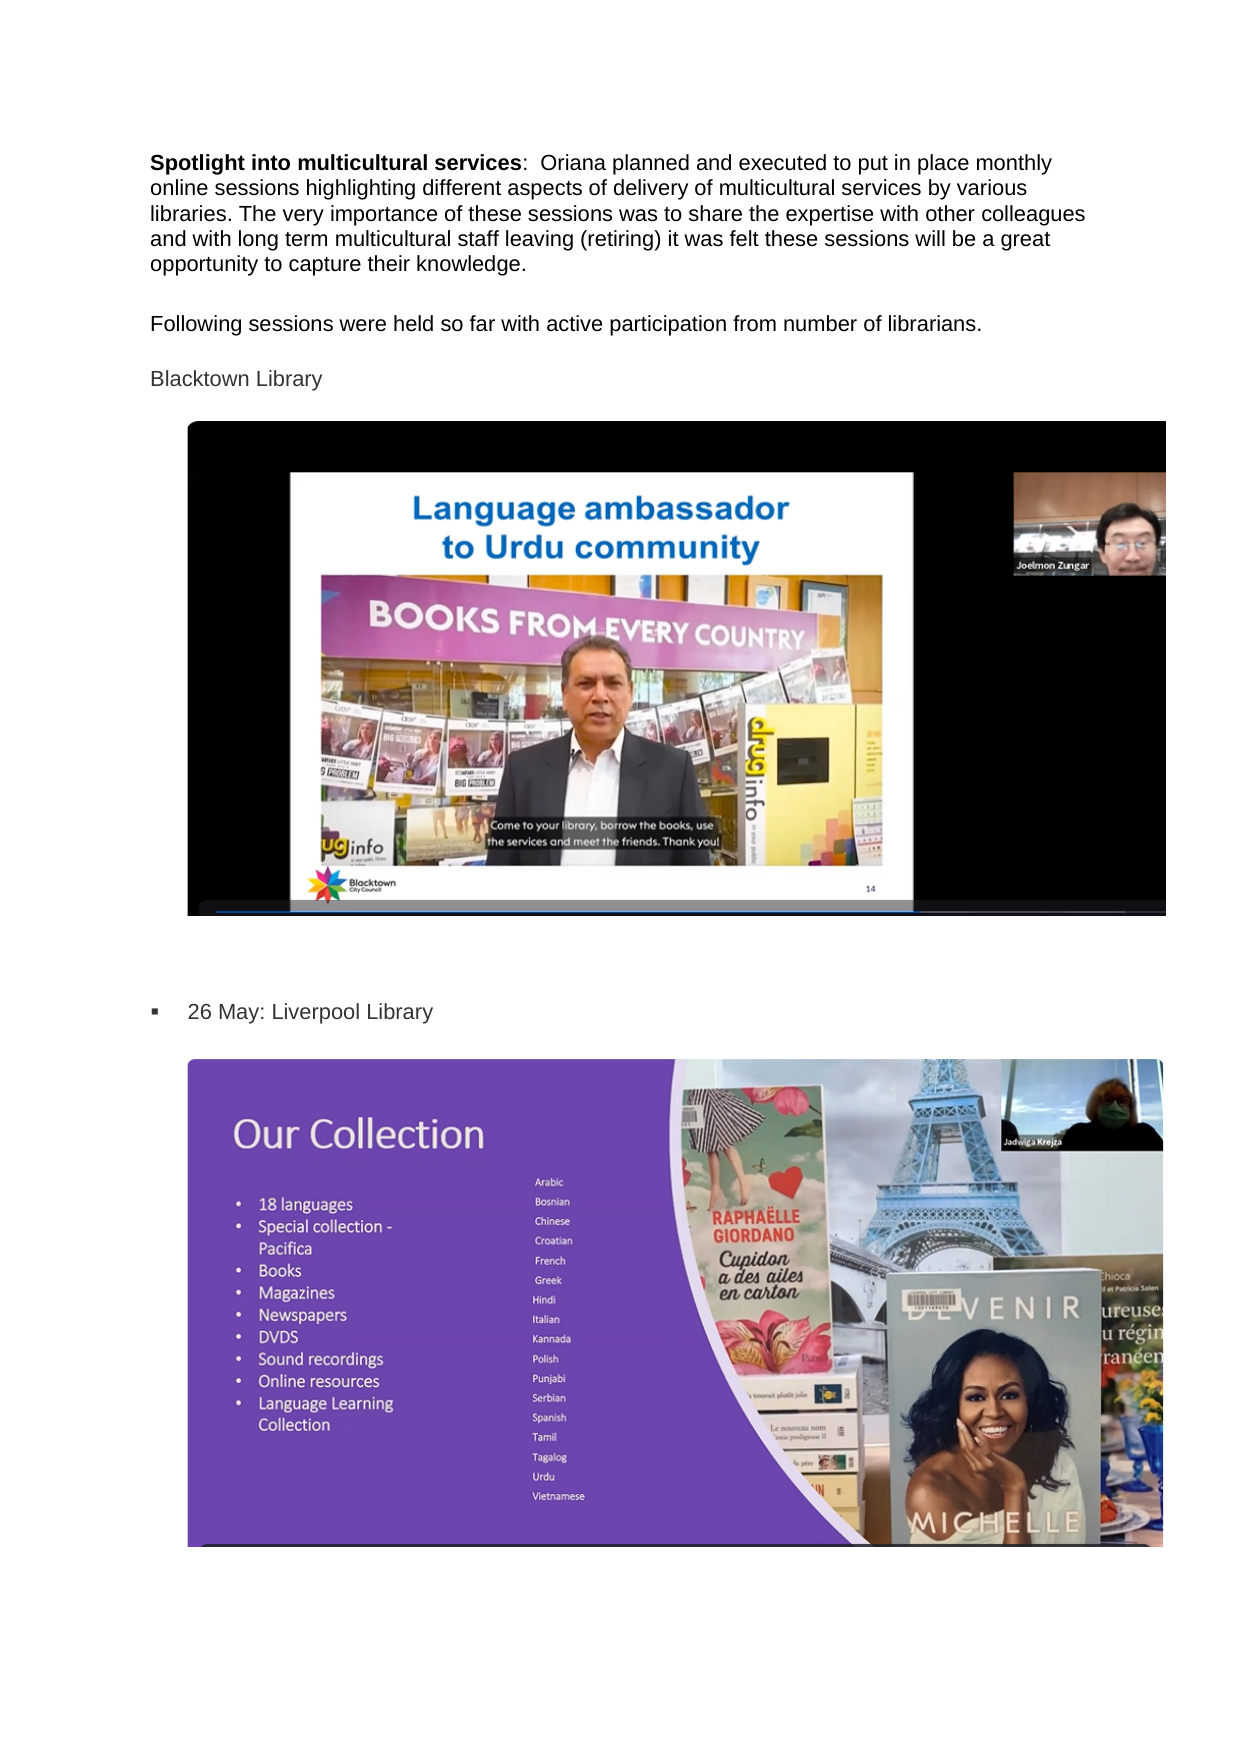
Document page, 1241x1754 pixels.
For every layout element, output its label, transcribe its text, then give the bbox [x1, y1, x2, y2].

text Spotlight into multicultural services: Oriana planned and executed to put in place monthly online sessions highlighting different aspects of delivery of multicultural services by various libraries. The very importance of these sessions was to share the expertise with other colleagues and with long term multicultural staff leaving (retiring) it was felt these sessions will be a great opportunity to capture their knowledge. [150, 150, 1090, 276]
list 26 May: Liverpool Library [150, 999, 1090, 1024]
picture [187, 1053, 1164, 1547]
picture [187, 419, 1166, 916]
text Blacktown Library [150, 365, 1090, 391]
text Following sessions were held so far with active participation from number of librarians. [150, 311, 1090, 336]
